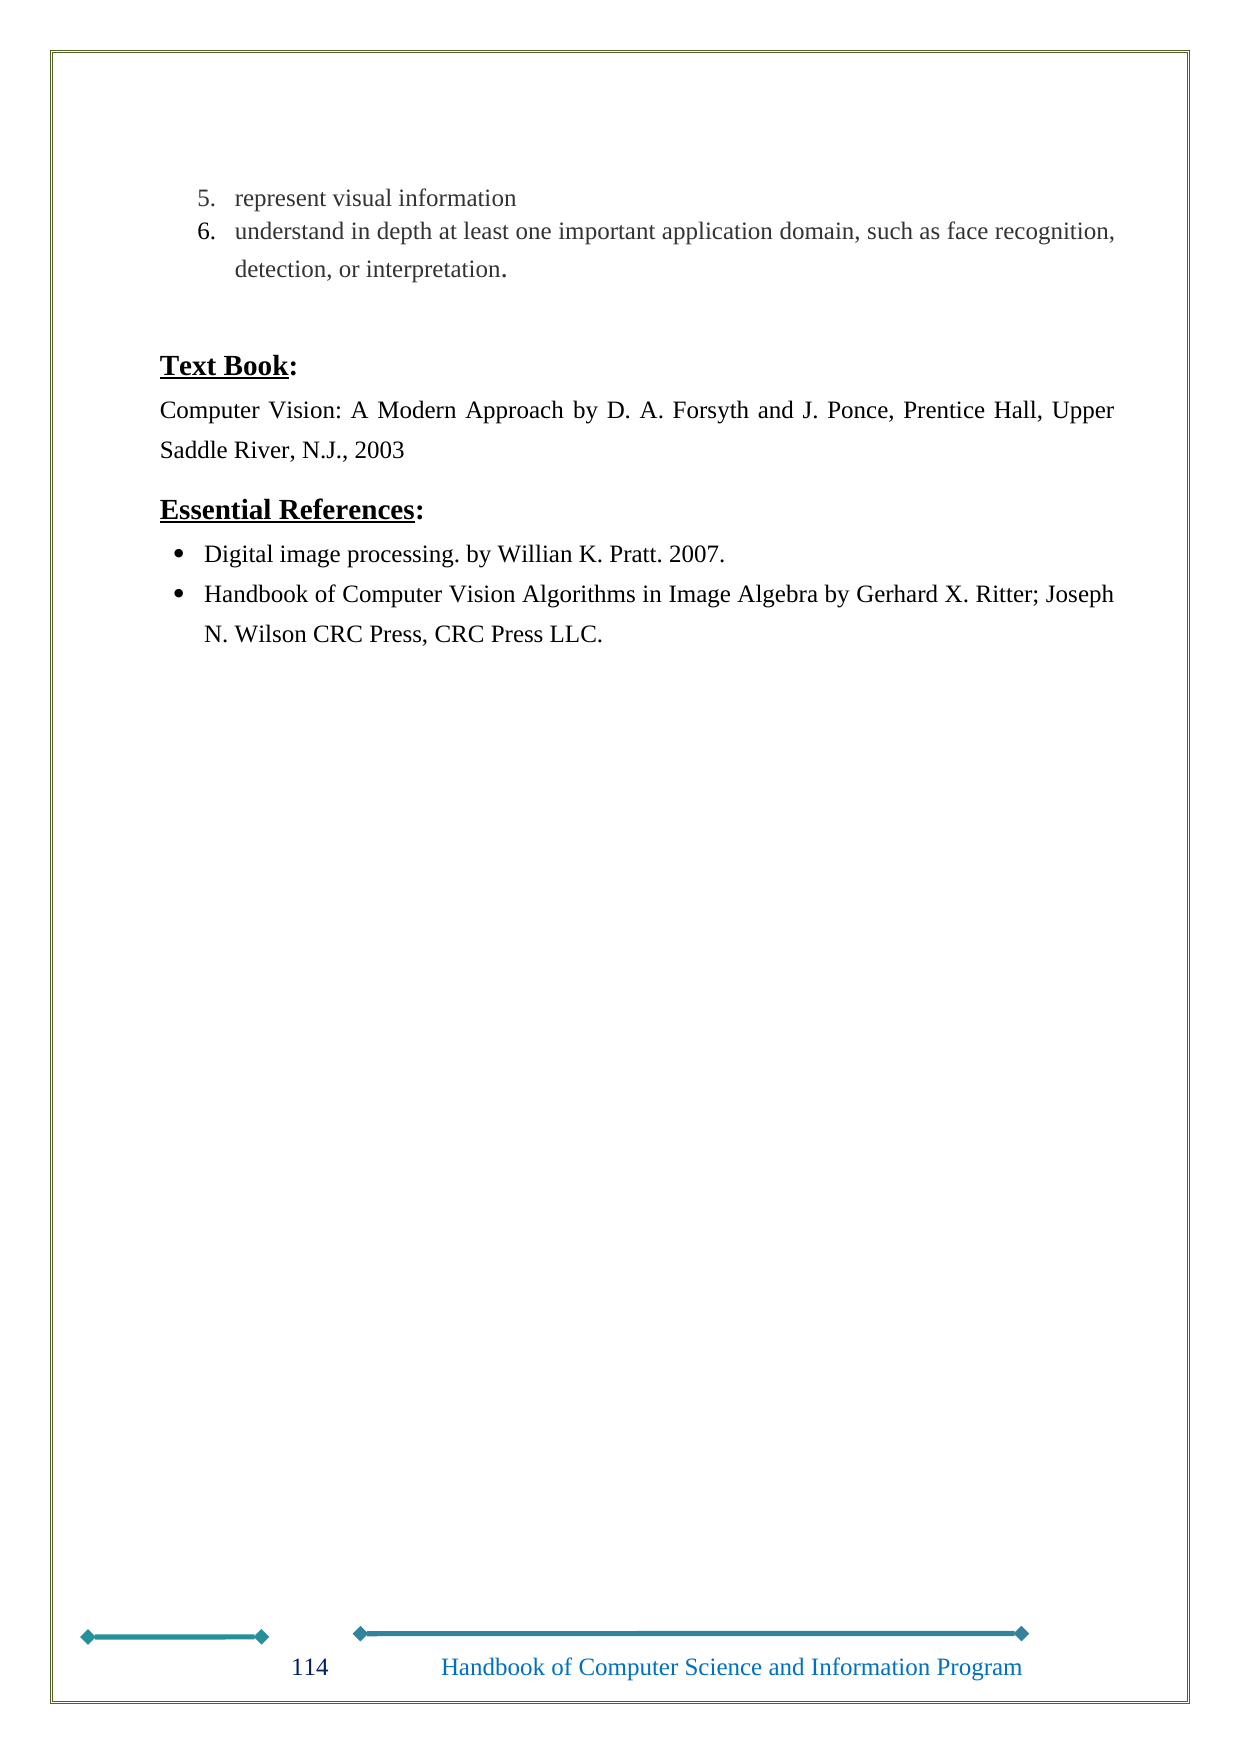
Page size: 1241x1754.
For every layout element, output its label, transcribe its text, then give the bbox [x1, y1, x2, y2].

list Digital image processing. by Willian K. Pratt. 2007. [174, 539, 1116, 567]
list understand in depth at least one important application domain, such as face recognition, detection, or interpretation. [197, 216, 1116, 283]
text Essential References: [159, 492, 1116, 525]
text Computer Vision: A Modern Approach by D. A. Forsyth and J. Ponce, Prentice Hall, Upper Saddle River, N.J., 2003 [159, 395, 1116, 464]
list Handbook of Computer Vision Algorithms in Image Algebra by Gerhard X. Ritter; Joseph N. Wilson CRC Press, CRC Press LLC. [174, 579, 1116, 648]
text Text Book: [159, 348, 1116, 381]
list represent visual information [197, 183, 1116, 212]
